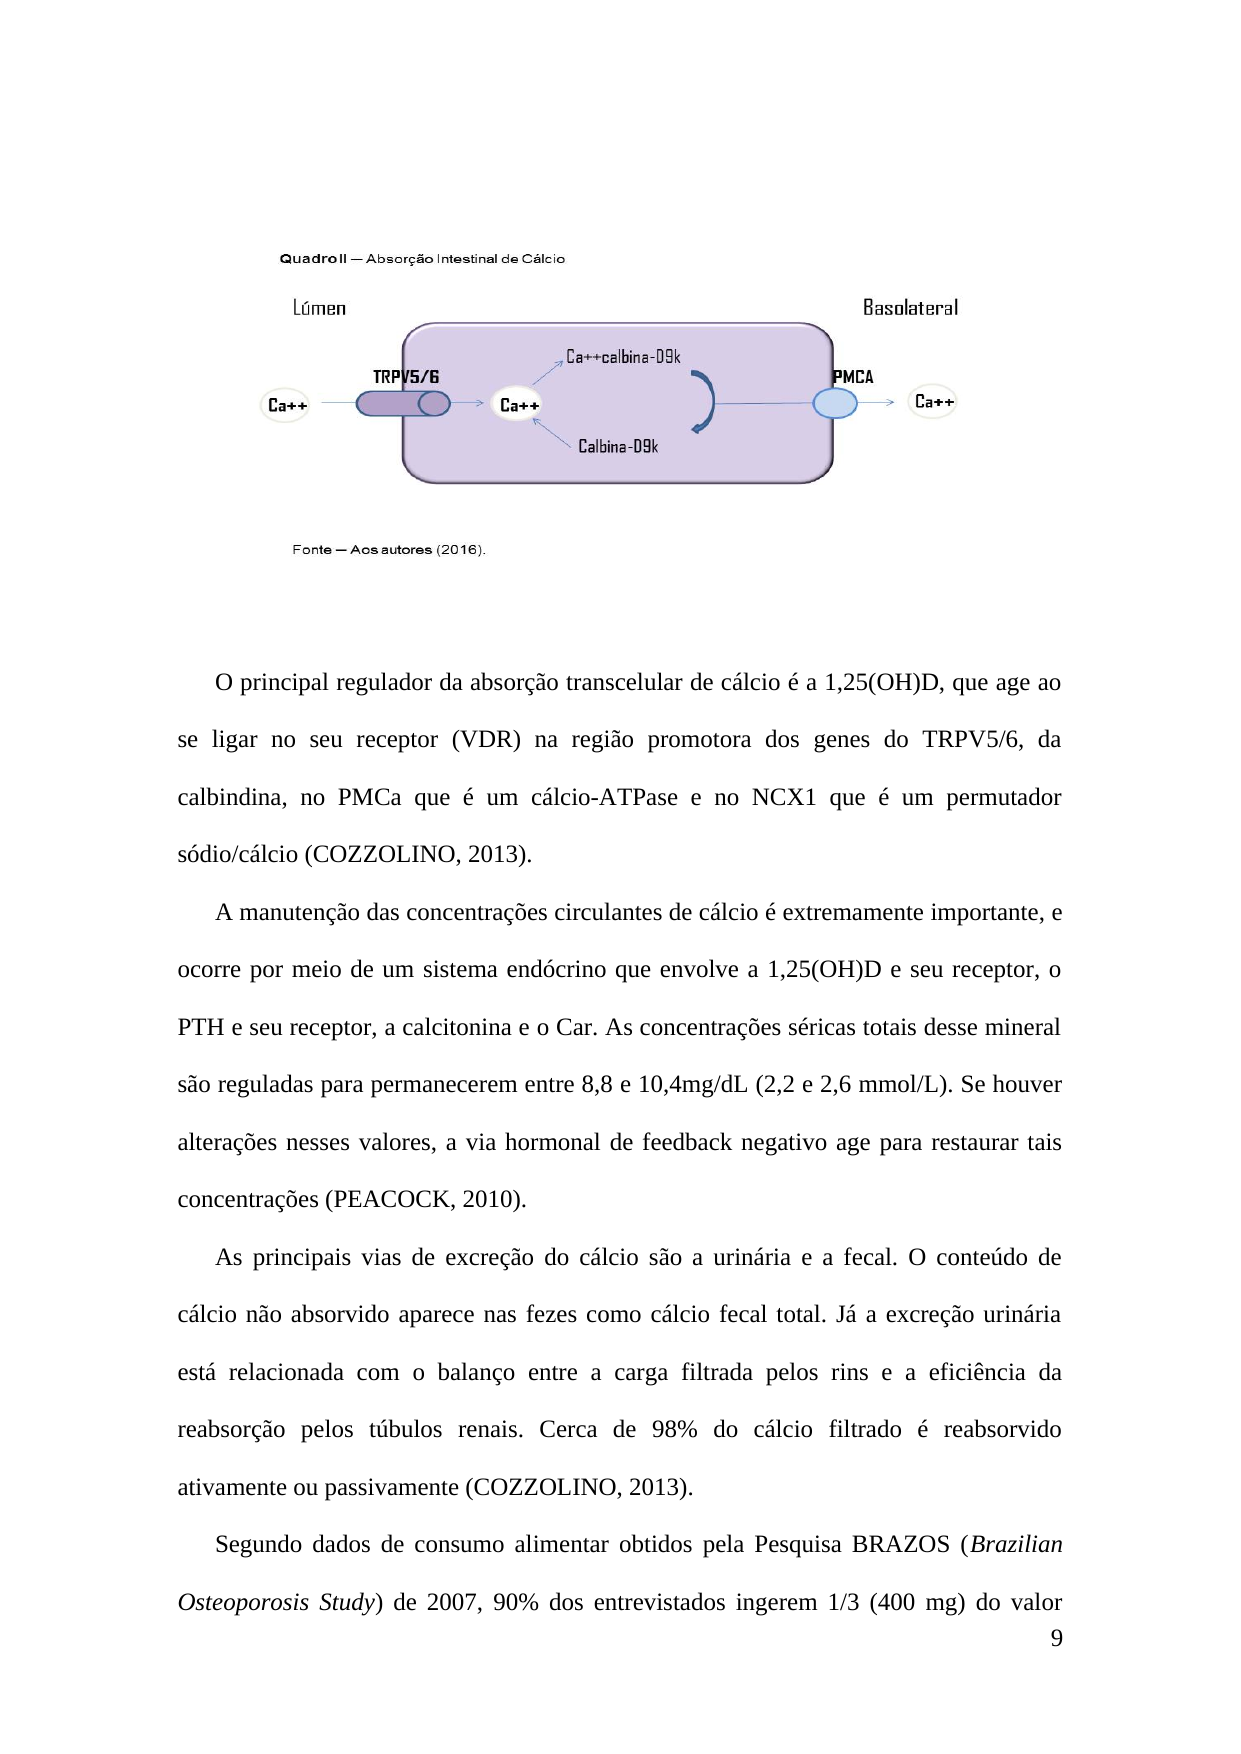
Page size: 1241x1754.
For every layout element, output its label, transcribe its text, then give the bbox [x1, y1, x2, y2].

picture [225, 177, 1015, 639]
text O principal regulador da absorção transcelular de cálcio é a 1,25(OH)D, que age ao se ligar no seu receptor (VDR) na região promotora dos genes do TRPV5/6, da calbindina, no PMCa que é um cálcio-ATPase e no NCX1 que é um permutador sódio/cálcio (COZZOLINO, 2013). [177, 667, 1063, 868]
text A manutenção das concentrações circulantes de cálcio é extremamente importante, e ocorre por meio de um sistema endócrino que envolve a 1,25(OH)D e seu receptor, o PTH e seu receptor, a calcitonina e o Car. As concentrações séricas totais desse mineral são reguladas para permanecerem entre 8,8 e 10,4mg/dL (2,2 e 2,6 mmol/L). Se houver alterações nesses valores, a via hormonal de feedback negativo age para restaurar tais concentrações (PEACOCK, 2010). [177, 897, 1063, 1213]
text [177, 1529, 1063, 1616]
text As principais vias de excreção do cálcio são a urinária e a fecal. O conteúdo de cálcio não absorvido aparece nas fezes como cálcio fecal total. Já a excreção urinária está relacionada com o balanço entre a carga filtrada pelos rins e a eficiência da reabsorção pelos túbulos renais. Cerca de 98% do cálcio filtrado é reabsorvido ativamente ou passivamente (COZZOLINO, 2013). [177, 1242, 1063, 1501]
